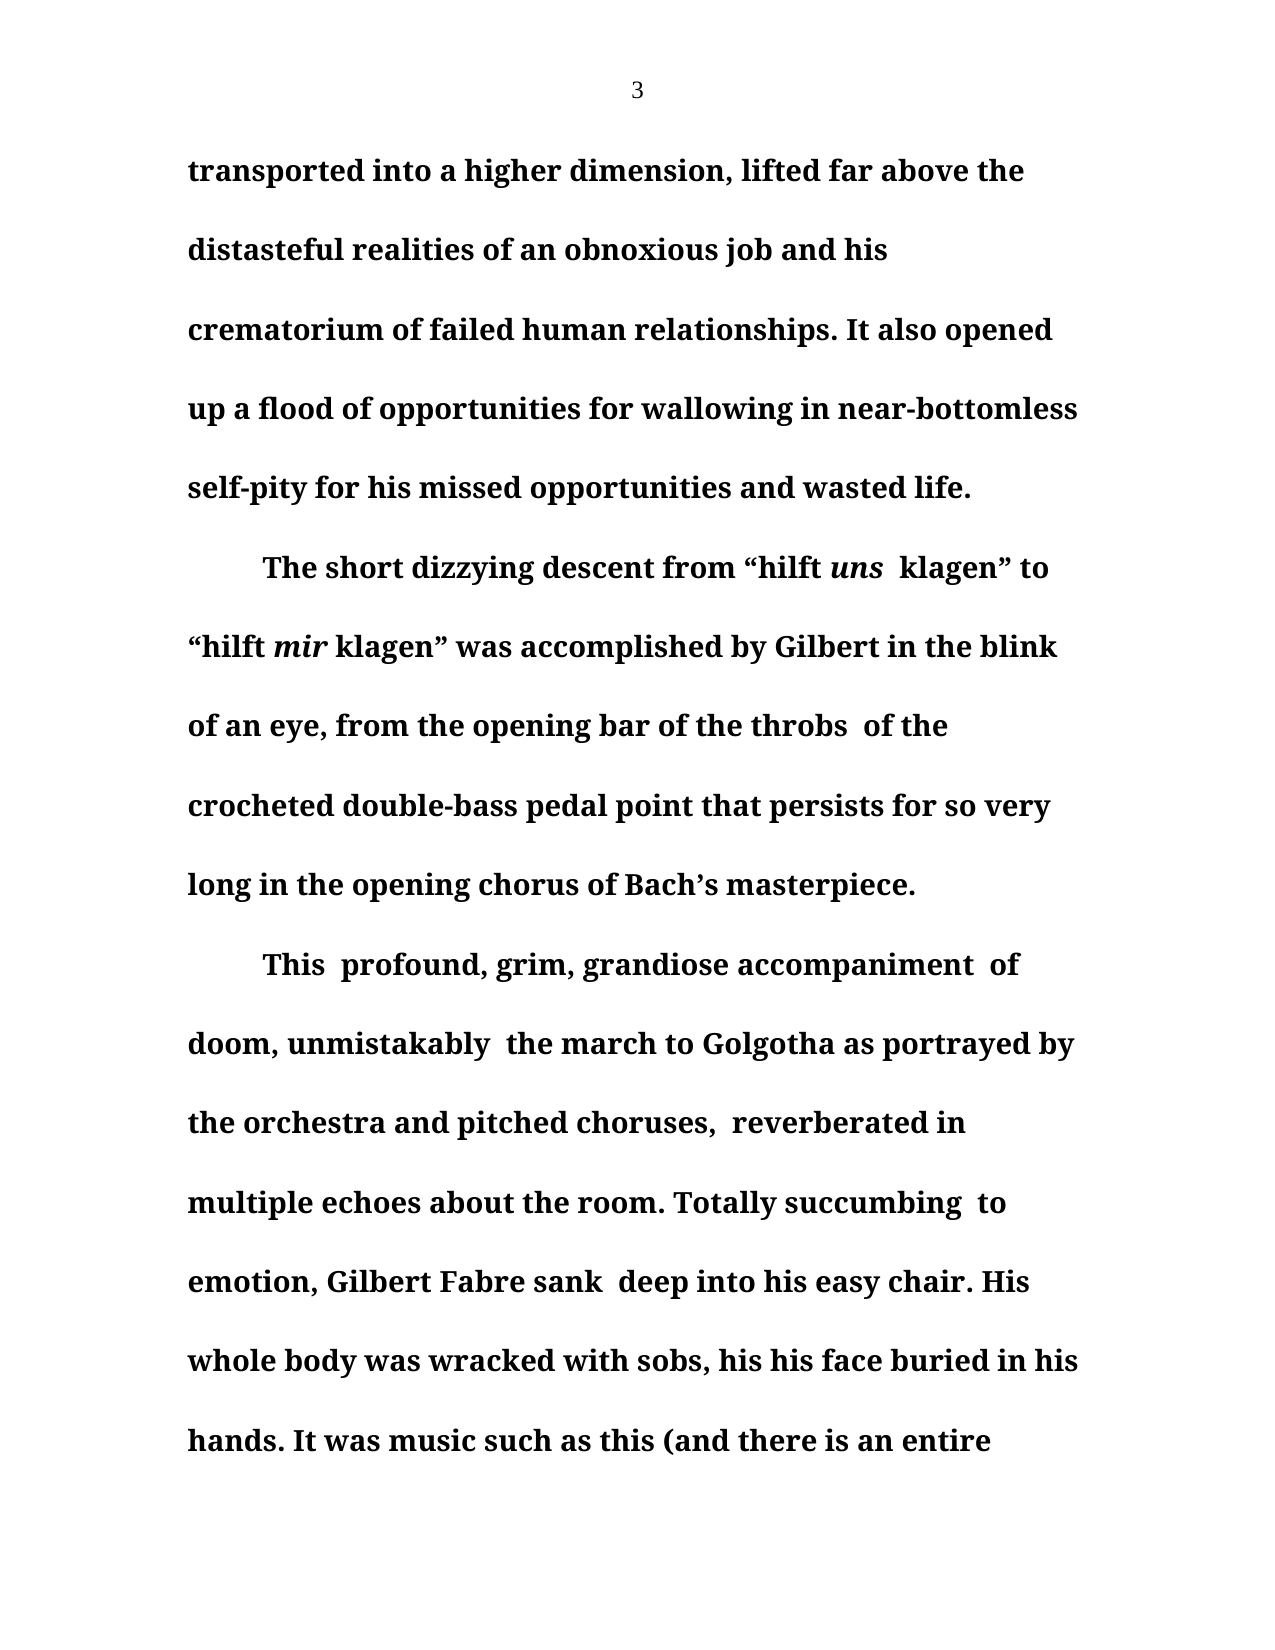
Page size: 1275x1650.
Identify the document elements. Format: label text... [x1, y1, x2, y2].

text The short dizzying descent from “hilft uns klagen” to “hilft mir klagen” was accomplished by Gilbert in the blink of an eye, from the opening bar of the throbs of the crocheted double-bass pedal point that persists for so very long in the opening chorus of Bach’s masterpiece. [187, 547, 1087, 904]
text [187, 944, 1087, 1460]
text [187, 150, 1087, 507]
